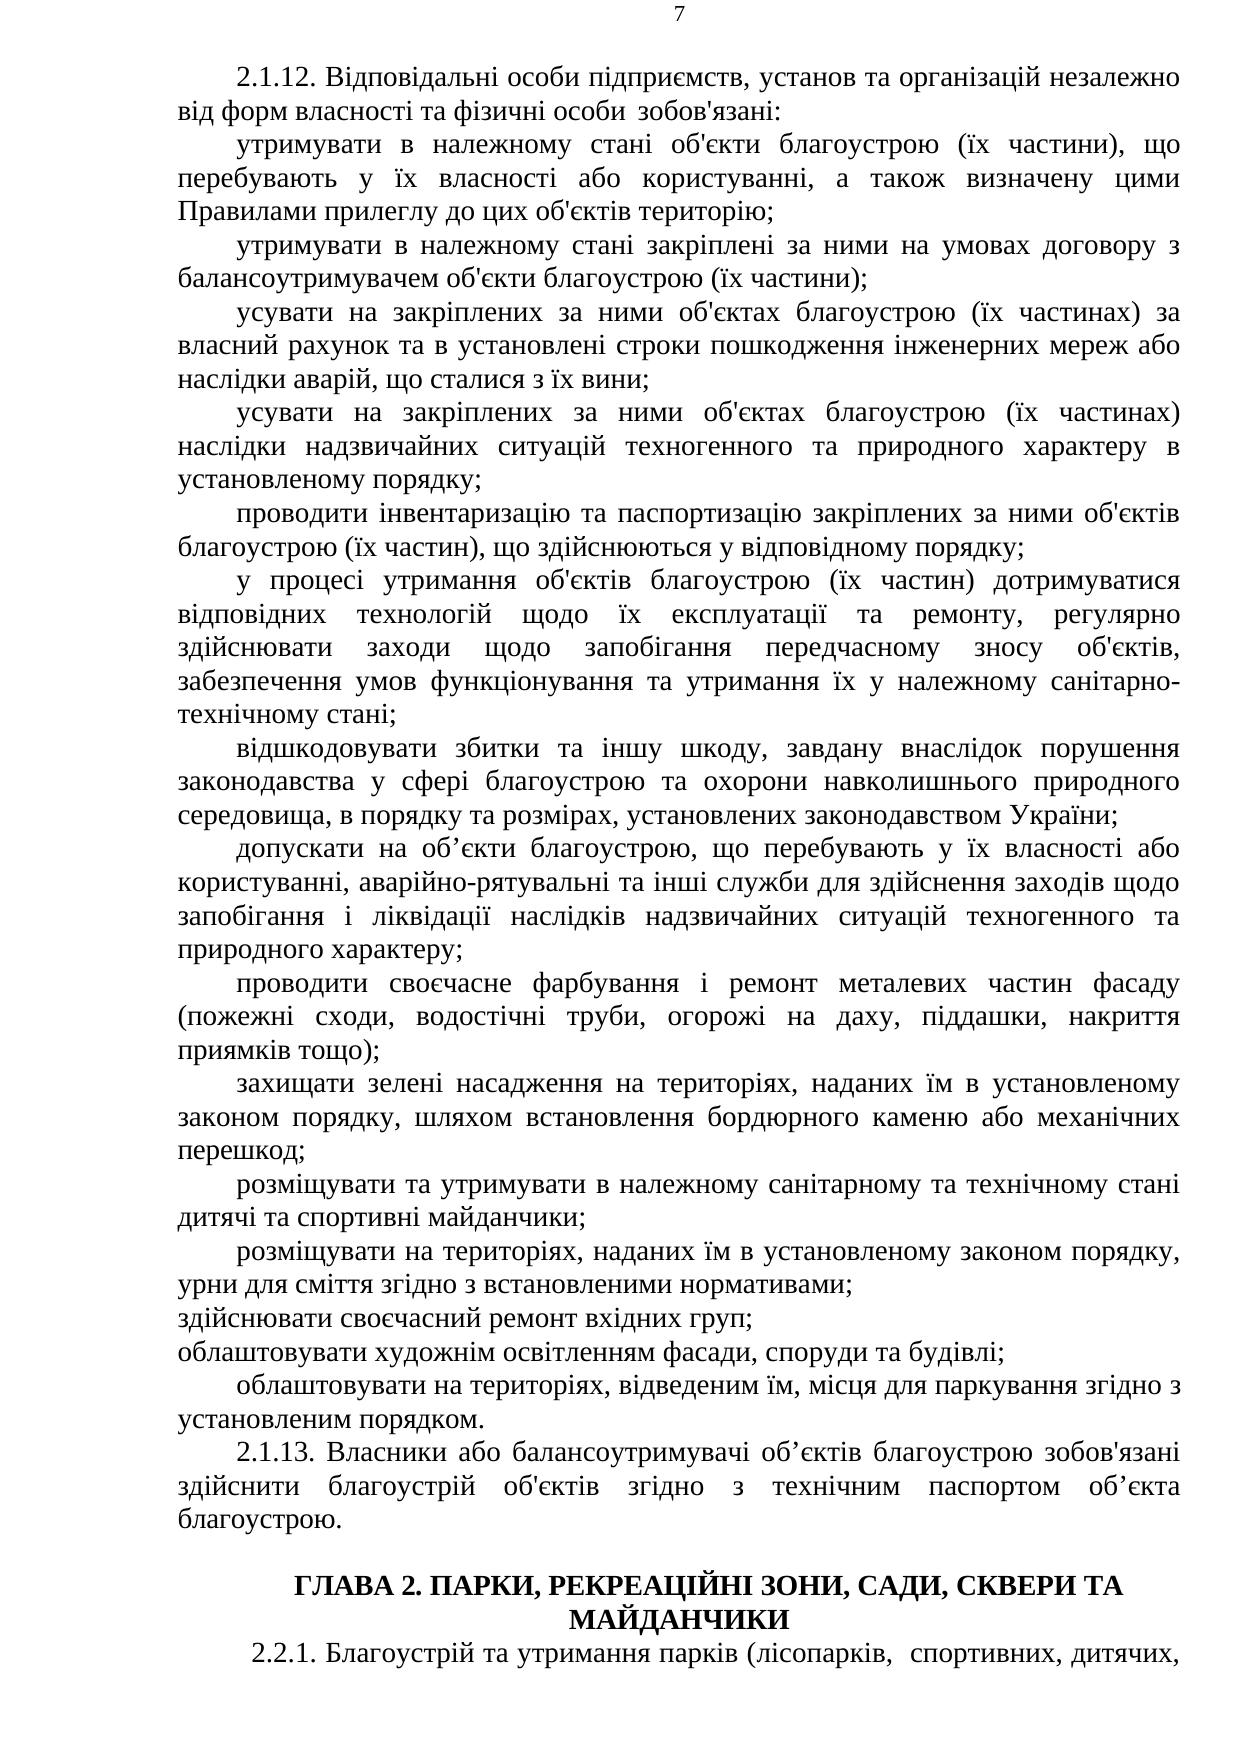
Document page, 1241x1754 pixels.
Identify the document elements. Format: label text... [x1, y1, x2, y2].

text у процесі утримання об'єктів благоустрою (їх частин) дотримуватися відповідних технологій щодо їх експлуатації та ремонту, регулярно здійснювати заходи щодо запобігання передчасному зносу об'єктів, забезпечення умов функціонування та утримання їх у належному санітарно- технічному стані; [177, 562, 1181, 730]
text проводити інвентаризацію та паспортизацію закріплених за ними об'єктів благоустрою (їх частин), що здійснюються у відповідному порядку; [177, 495, 1181, 562]
text 2.1.12. Відповідальні особи підприємств, установ та організацій незалежно від форм власності та фізичні особи зобов'язані: [177, 59, 1181, 126]
text усувати на закріплених за ними об'єктах благоустрою (їх частинах) за власний рахунок та в установлені строки пошкодження інженерних мереж або наслідки аварій, що сталися з їх вини; [177, 294, 1181, 394]
text утримувати в належному стані об'єкти благоустрою (їх частини), що перебувають у їх власності або користуванні, а також визначену цими Правилами прилеглу до цих об'єктів територію; [177, 126, 1181, 227]
text 2.1.13. Власники або балансоутримувачі об’єктів благоустрою зобов'язані здійснити благоустрій об'єктів згідно з технічним паспортом об’єкта благоустрою. [177, 1434, 1181, 1535]
text усувати на закріплених за ними об'єктах благоустрою (їх частинах) наслідки надзвичайних ситуацій техногенного та природного характеру в установленому порядку; [177, 394, 1181, 495]
text облаштовувати художнім освітленням фасади, споруди та будівлі; [177, 1334, 1181, 1367]
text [162, 1636, 1181, 1669]
text проводити своєчасне фарбування і ремонт металевих частин фасаду (пожежні сходи, водостічні труби, огорожі на даху, піддашки, накриття приямків тощо); [177, 965, 1181, 1065]
text облаштовувати на територіях, відведеним їм, місця для паркування згідно з установленим порядком. [177, 1367, 1181, 1434]
text утримувати в належному стані закріплені за ними на умовах договору з балансоутримувачем об'єкти благоустрою (їх частини); [177, 227, 1181, 294]
subtitle ГЛАВА 2. ПАРКИ, РЕКРЕАЦІЙНІ ЗОНИ, САДИ, СКВЕРИ ТА МАЙДАНЧИКИ [177, 1568, 1181, 1636]
text розміщувати та утримувати в належному санітарному та технічному стані дитячі та спортивні майданчики; [177, 1166, 1181, 1233]
text відшкодовувати збитки та іншу шкоду, завдану внаслідок порушення законодавства у сфері благоустрою та охорони навколишнього природного середовища, в порядку та розмірах, установлених законодавством України; [177, 730, 1181, 831]
text захищати зелені насадження на територіях, наданих їм в установленому законом порядку, шляхом встановлення бордюрного каменю або механічних перешкод; [177, 1065, 1181, 1166]
text розміщувати на територіях, наданих їм в установленому законом порядку, урни для сміття згідно з встановленими нормативами; [177, 1233, 1181, 1300]
text здійснювати своєчасний ремонт вхідних груп; [177, 1300, 1181, 1334]
text допускати на об’єкти благоустрою, що перебувають у їх власності або користуванні, аварійно-рятувальні та інші служби для здійснення заходів щодо запобігання і ліквідації наслідків надзвичайних ситуацій техногенного та природного характеру; [177, 831, 1181, 965]
